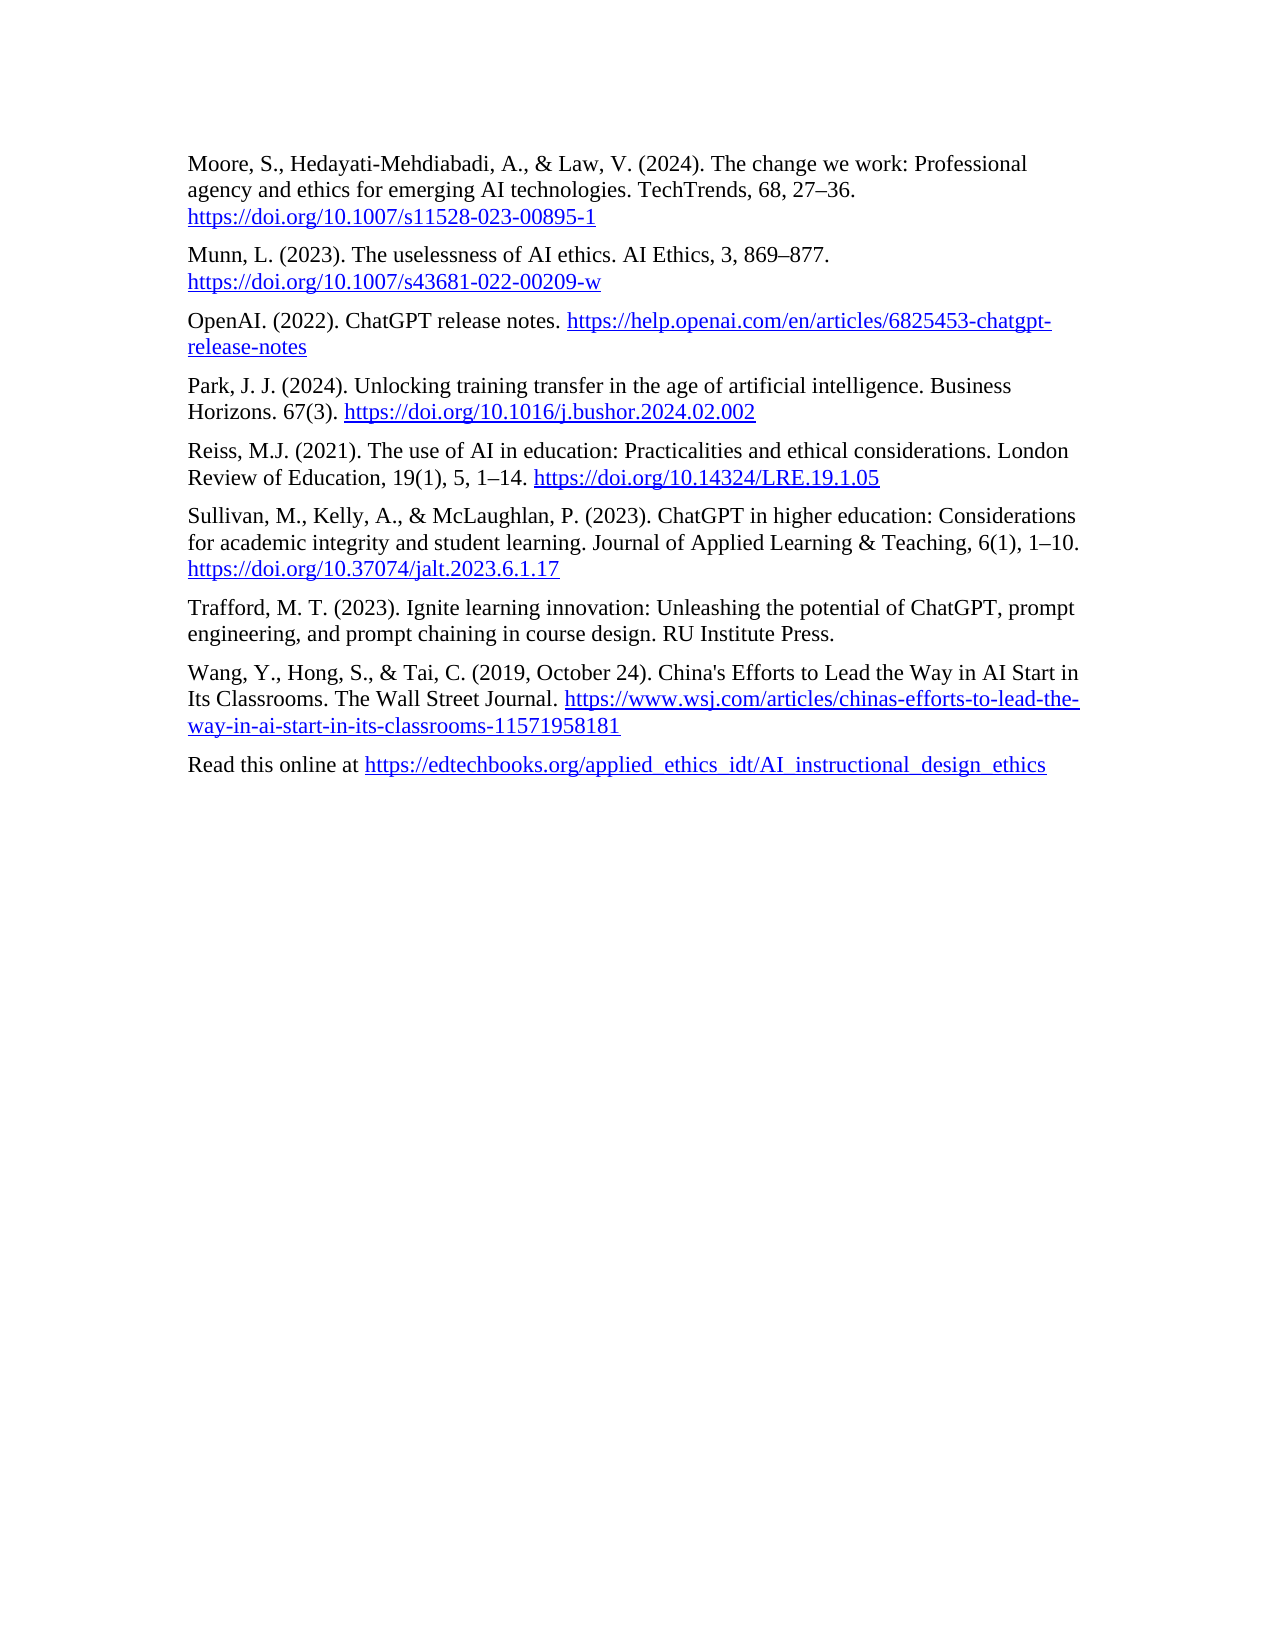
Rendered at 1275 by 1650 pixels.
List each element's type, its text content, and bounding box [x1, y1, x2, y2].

text Munn, L. (2023). The uselessness of AI ethics. AI Ethics, 3, 869–877. https://doi.org/10.1007/s43681-022-00209-w [187, 242, 1087, 294]
text Sullivan, M., Kelly, A., & McLaughlan, P. (2023). ChatGPT in higher education: Considerations for academic integrity and student learning. Journal of Applied Learning & Teaching, 6(1), 1–10. https://doi.org/10.37074/jalt.2023.6.1.17 [187, 502, 1087, 581]
text Reiss, M.J. (2021). The use of AI in education: Practicalities and ethical considerations. London Review of Education, 19(1), 5, 1–14. https://doi.org/10.14324/LRE.19.1.05 [187, 437, 1087, 490]
text Wang, Y., Hong, S., & Tai, C. (2019, October 24). China's Efforts to Lead the Way in AI Start in Its Classrooms. The Wall Street Journal. https://www.wsj.com/articles/chinas-efforts-to-lead-the-way-in-ai-start-in-its-classrooms-11571958181 [187, 659, 1087, 738]
text Trafford, M. T. (2023). Ignite learning innovation: Unleashing the potential of ChatGPT, prompt engineering, and prompt chaining in course design. RU Institute Press. [187, 594, 1087, 647]
text OpenAI. (2022). ChatGPT release notes. https://help.openai.com/en/articles/6825453-chatgpt-release-notes [187, 307, 1087, 359]
text Moore, S., Hedayati-Mehdiabadi, A., & Law, V. (2024). The change we work: Professional agency and ethics for emerging AI technologies. TechTrends, 68, 27–36. https://doi.org/10.1007/s11528-023-00895-1 [187, 150, 1087, 229]
text Read this online at https://edtechbooks.org/applied_ethics_idt/AI_instructional_design_ethics [187, 751, 1087, 777]
text Park, J. J. (2024). Unlocking training transfer in the age of artificial intelligence. Business Horizons. 67(3). https://doi.org/10.1016/j.bushor.2024.02.002 [187, 372, 1087, 425]
